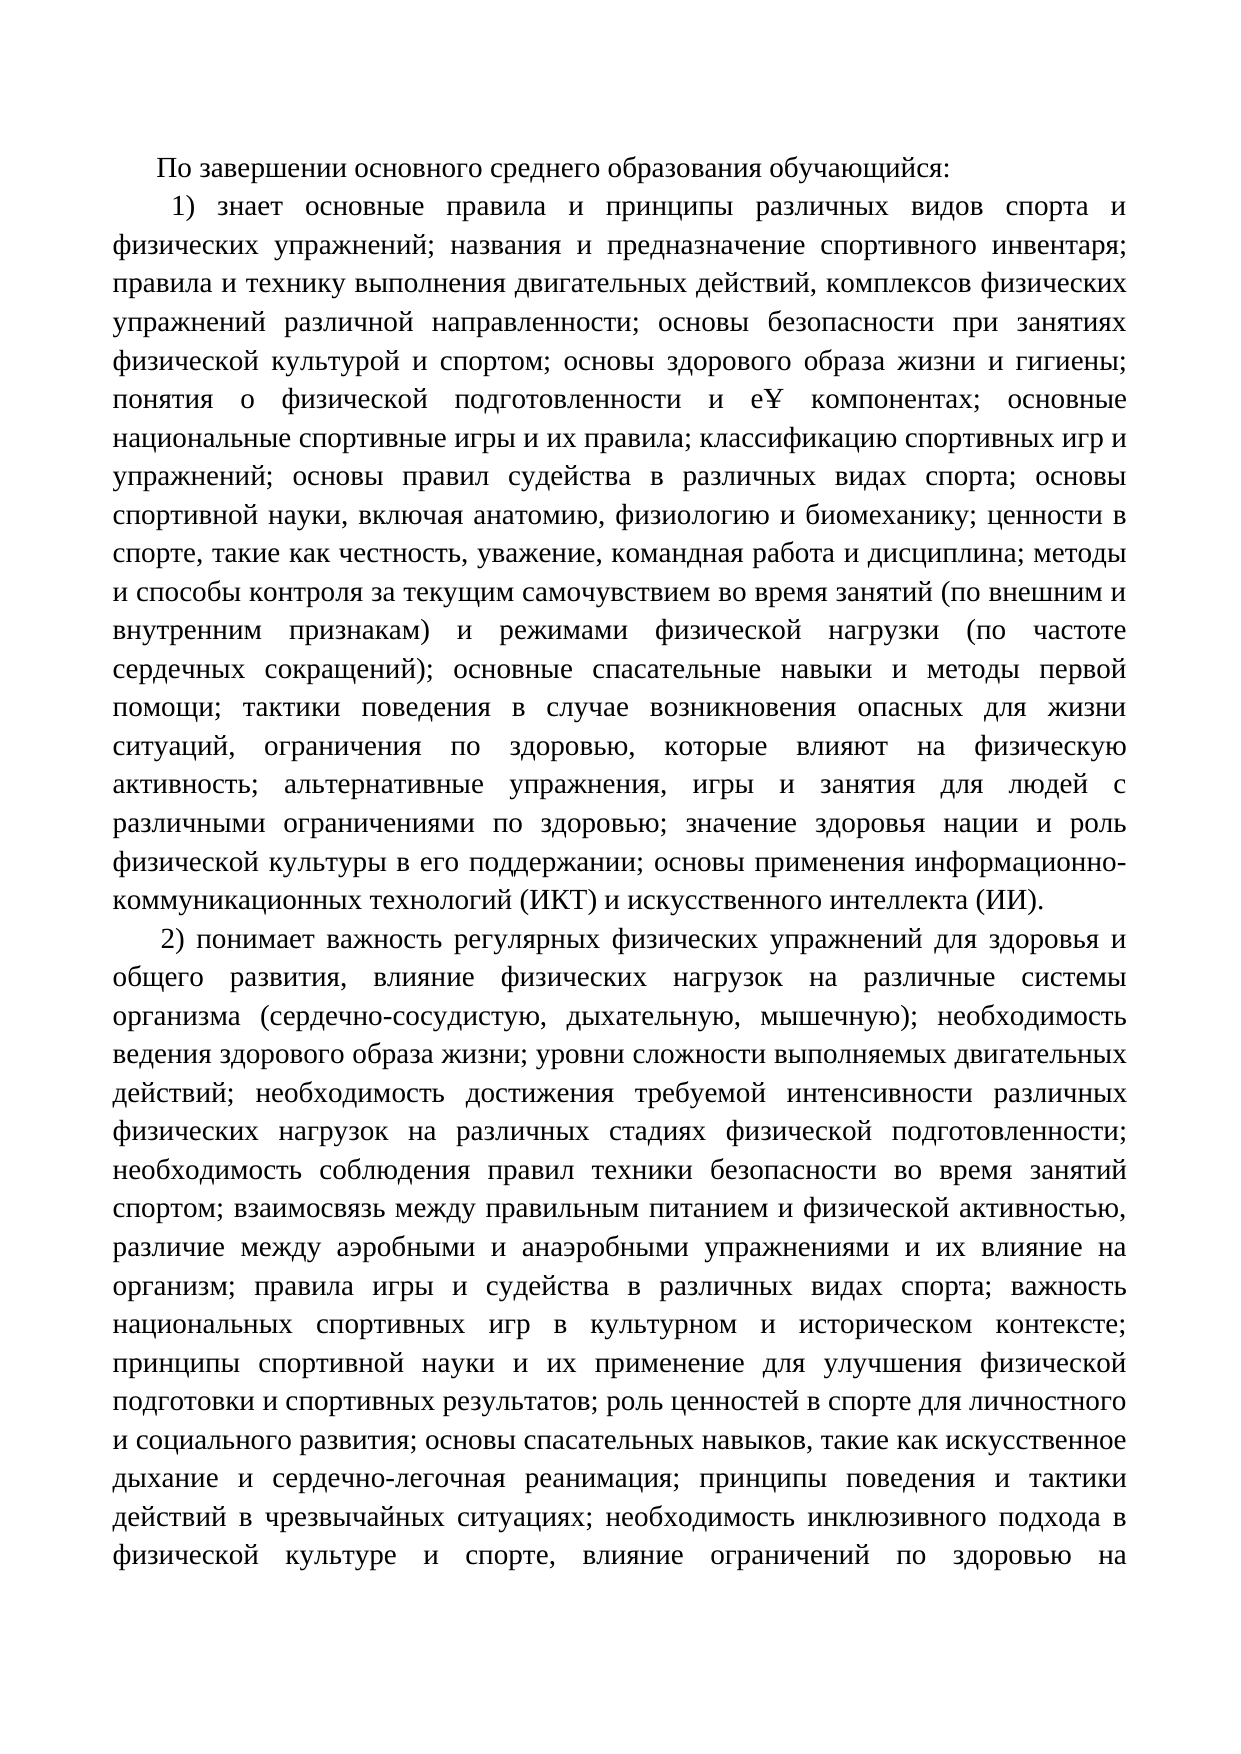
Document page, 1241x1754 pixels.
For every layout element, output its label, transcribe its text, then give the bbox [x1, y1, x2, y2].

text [112, 921, 1128, 1571]
text По завершении основного среднего образования обучающийся: [112, 150, 1128, 183]
text 1) знает основные правила и принципы различных видов спорта и физических упражнений; названия и предназначение спортивного инвентаря; правила и технику выполнения двигательных действий, комплексов физических упражнений различной направленности; основы безопасности при занятиях физической культурой и спортом; основы здорового образа жизни и гигиены; понятия о физической подготовленности и еҰ компонентах; основные национальные спортивные игры и их правила; классификацию спортивных игр и упражнений; основы правил судейства в различных видах спорта; основы спортивной науки, включая анатомию, физиологию и биомеханику; ценности в спорте, такие как честность, уважение, командная работа и дисциплина; методы и способы контроля за текущим самочувствием во время занятий (по внешним и внутренним признакам) и режимами физической нагрузки (по частоте сердечных сокращений); основные спасательные навыки и методы первой помощи; тактики поведения в случае возникновения опасных для жизни ситуаций, ограничения по здоровью, которые влияют на физическую активность; альтернативные упражнения, игры и занятия для людей с различными ограничениями по здоровью; значение здоровья нации и роль физической культуры в его поддержании; основы применения информационно-коммуникационных технологий (ИКТ) и искусственного интеллекта (ИИ). [112, 188, 1128, 916]
